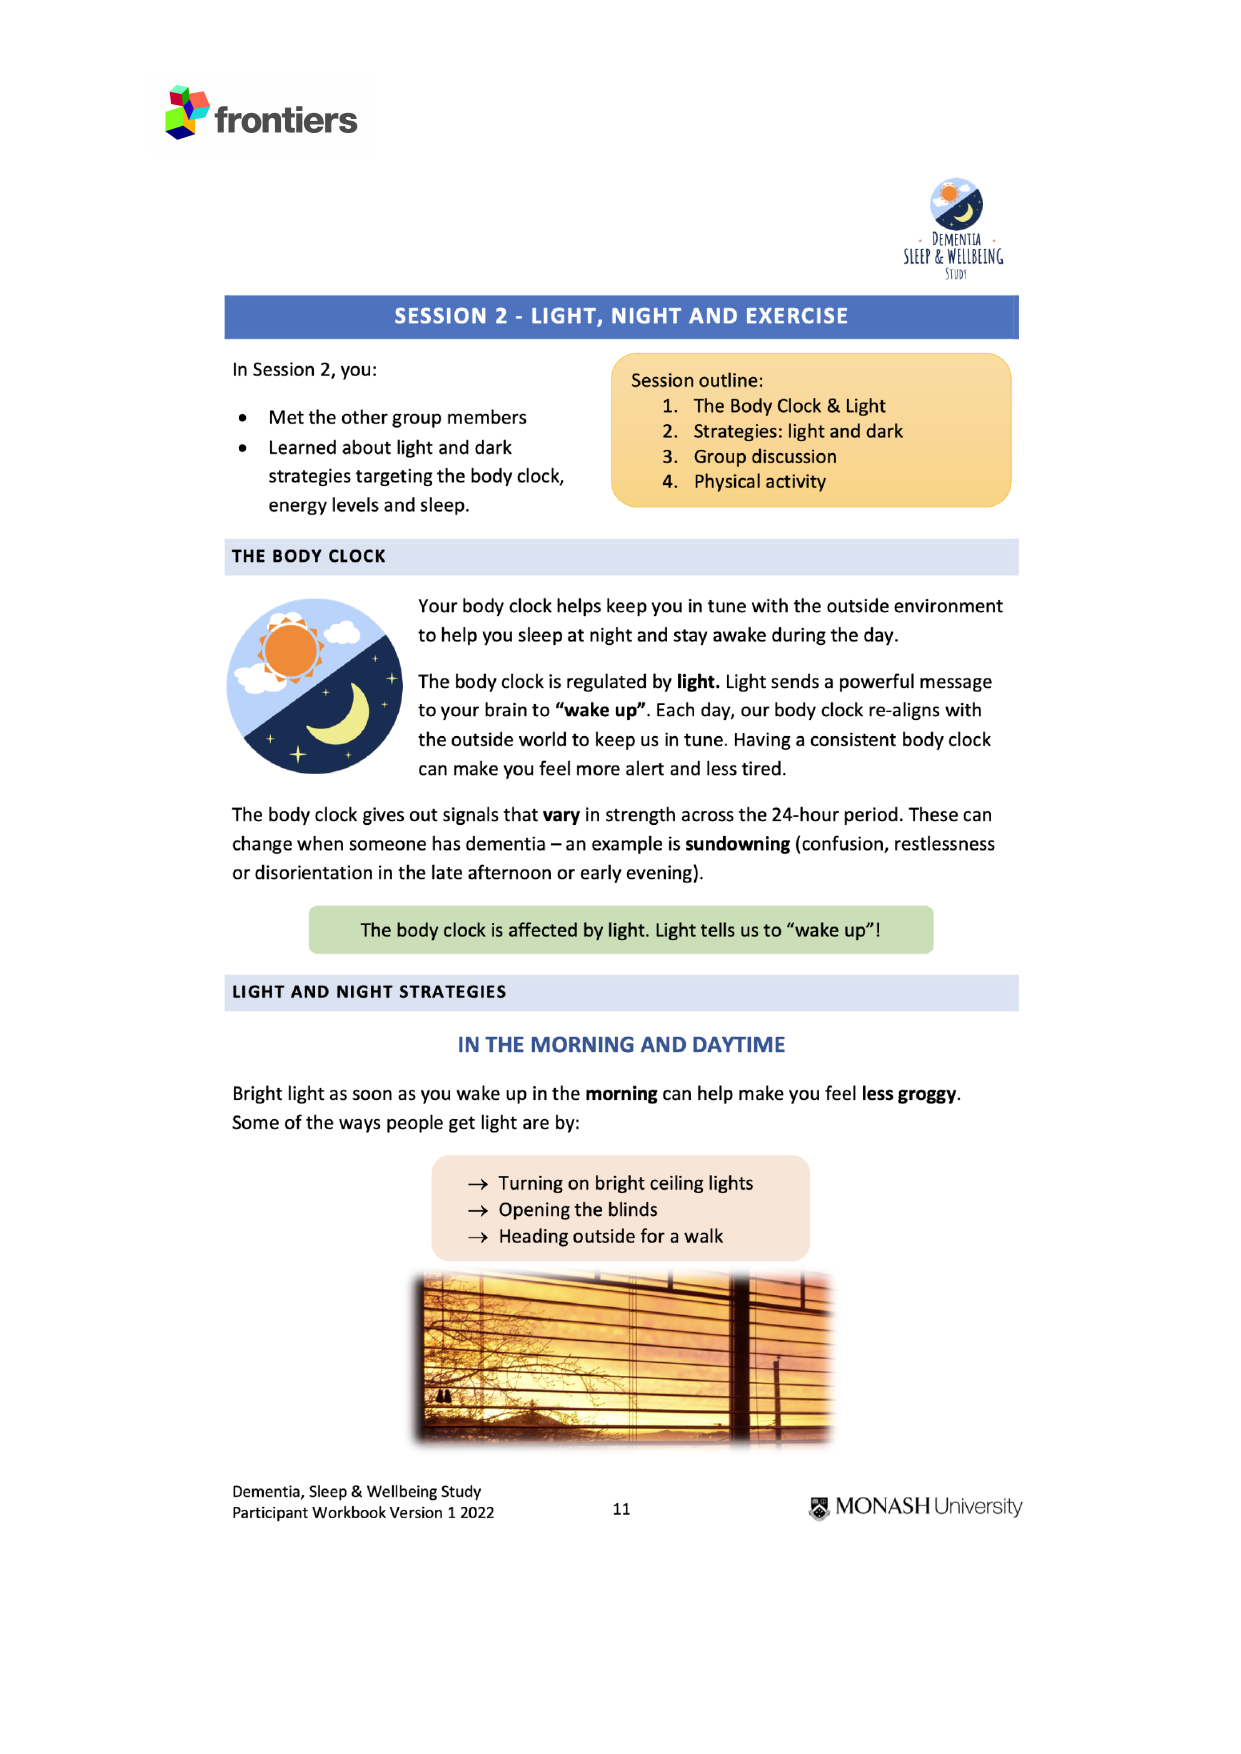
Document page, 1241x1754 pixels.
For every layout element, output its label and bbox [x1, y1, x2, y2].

picture [154, 157, 1098, 1549]
picture [150, 73, 377, 156]
